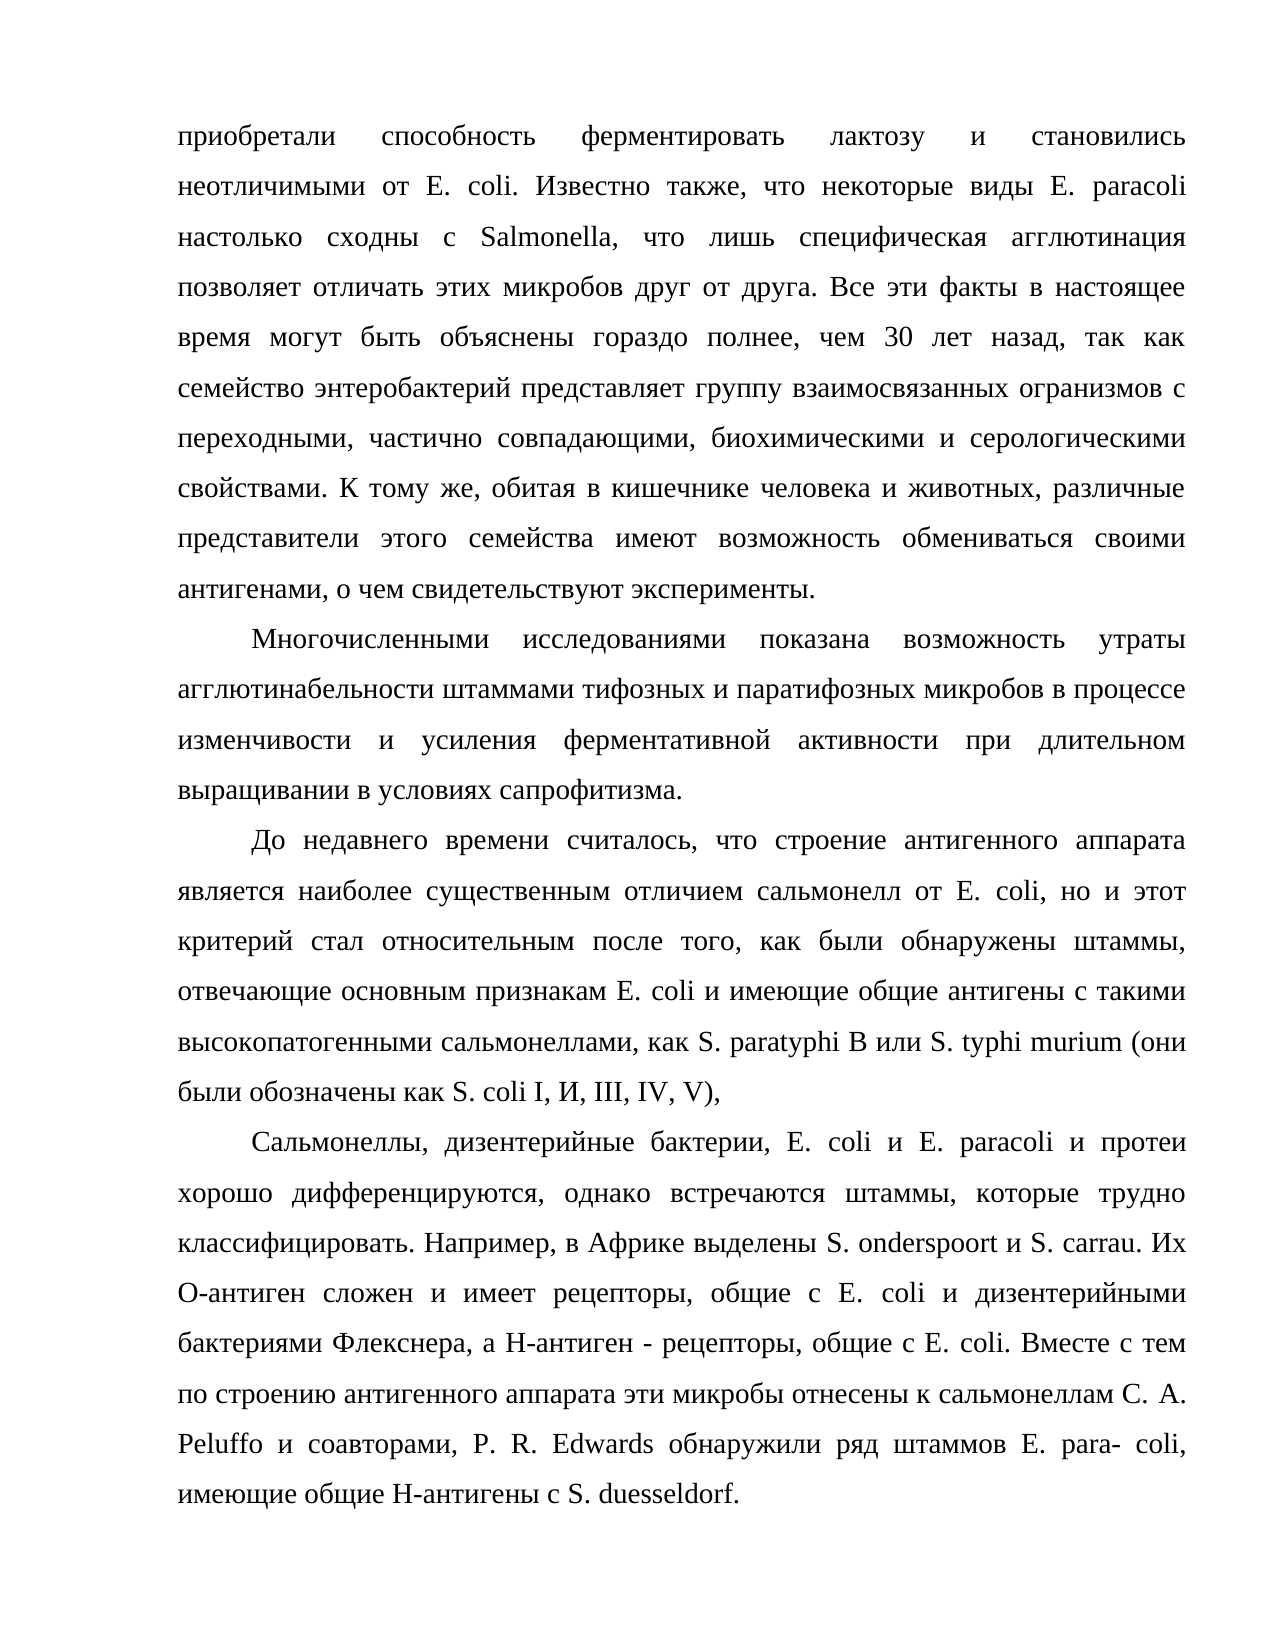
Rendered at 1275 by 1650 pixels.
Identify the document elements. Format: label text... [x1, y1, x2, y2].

text До недавнего времени считалось, что строение антигенного аппарата является наиболее существенным отличием сальмонелл от Е. coli, но и этот критерий стал относительным после того, как были обнаружены штаммы, отвечающие основным признакам Е. coli и имеющие общие антигены с такими высокопатогенными сальмонеллами, как S. paratyphi В или S. typhi murium (они были обозначены как S. coli I, И, III, IV, V), [177, 822, 1186, 1108]
text Многочисленными исследованиями показана возможность утраты агглютинабельности штаммами тифозных и паратифозных микробов в процессе изменчивости и усиления ферментативной активности при длительном выращивании в условиях сапрофитизма. [177, 621, 1186, 806]
text Сальмонеллы, дизентерийные бактерии, Е. coli и Е. paracoli и протеи хорошо дифференцируются, однако встречаются штаммы, которые трудно классифицировать. Например, в Африке выделены S. onderspoort и S. carrau. Их О-антиген сложен и имеет рецепторы, общие с Е. coli и дизентерийными бактериями Флекснера, а Н-антиген - рецепторы, общие с Е. coli. Вместе с тем по строению антигенного аппарата эти микробы отнесены к сальмонеллам С. A. Peluffo и соавторами, P. R. Edwards обнаружили ряд штаммов Е. para- coli, имеющие общие Н-антигены с S. duesseldorf. [177, 1124, 1186, 1510]
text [177, 118, 1186, 604]
